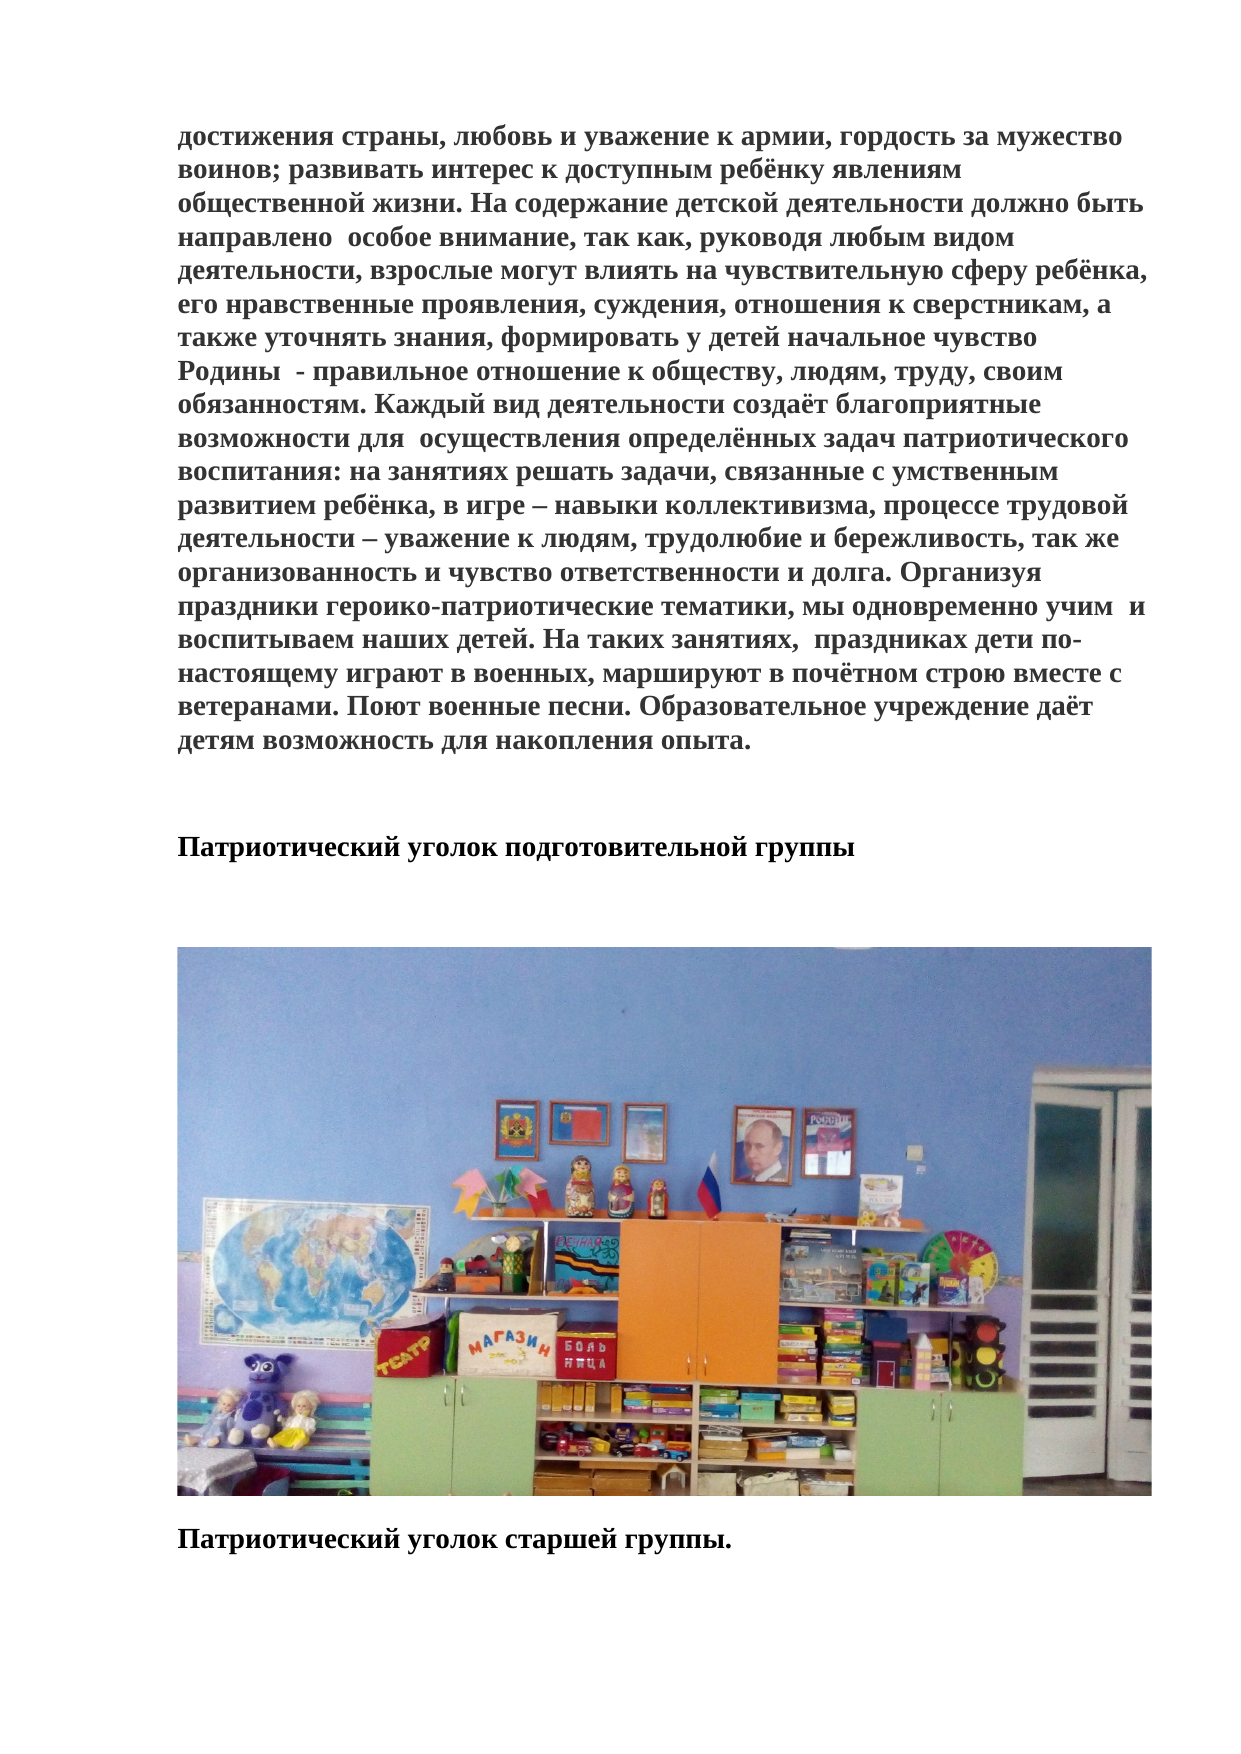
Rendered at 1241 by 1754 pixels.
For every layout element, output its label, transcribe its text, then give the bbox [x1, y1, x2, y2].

picture [177, 947, 1152, 1496]
text Патриотический уголок подготовительной группы [177, 829, 1152, 862]
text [177, 118, 1152, 755]
text Патриотический уголок старшей группы. [177, 1521, 1152, 1554]
